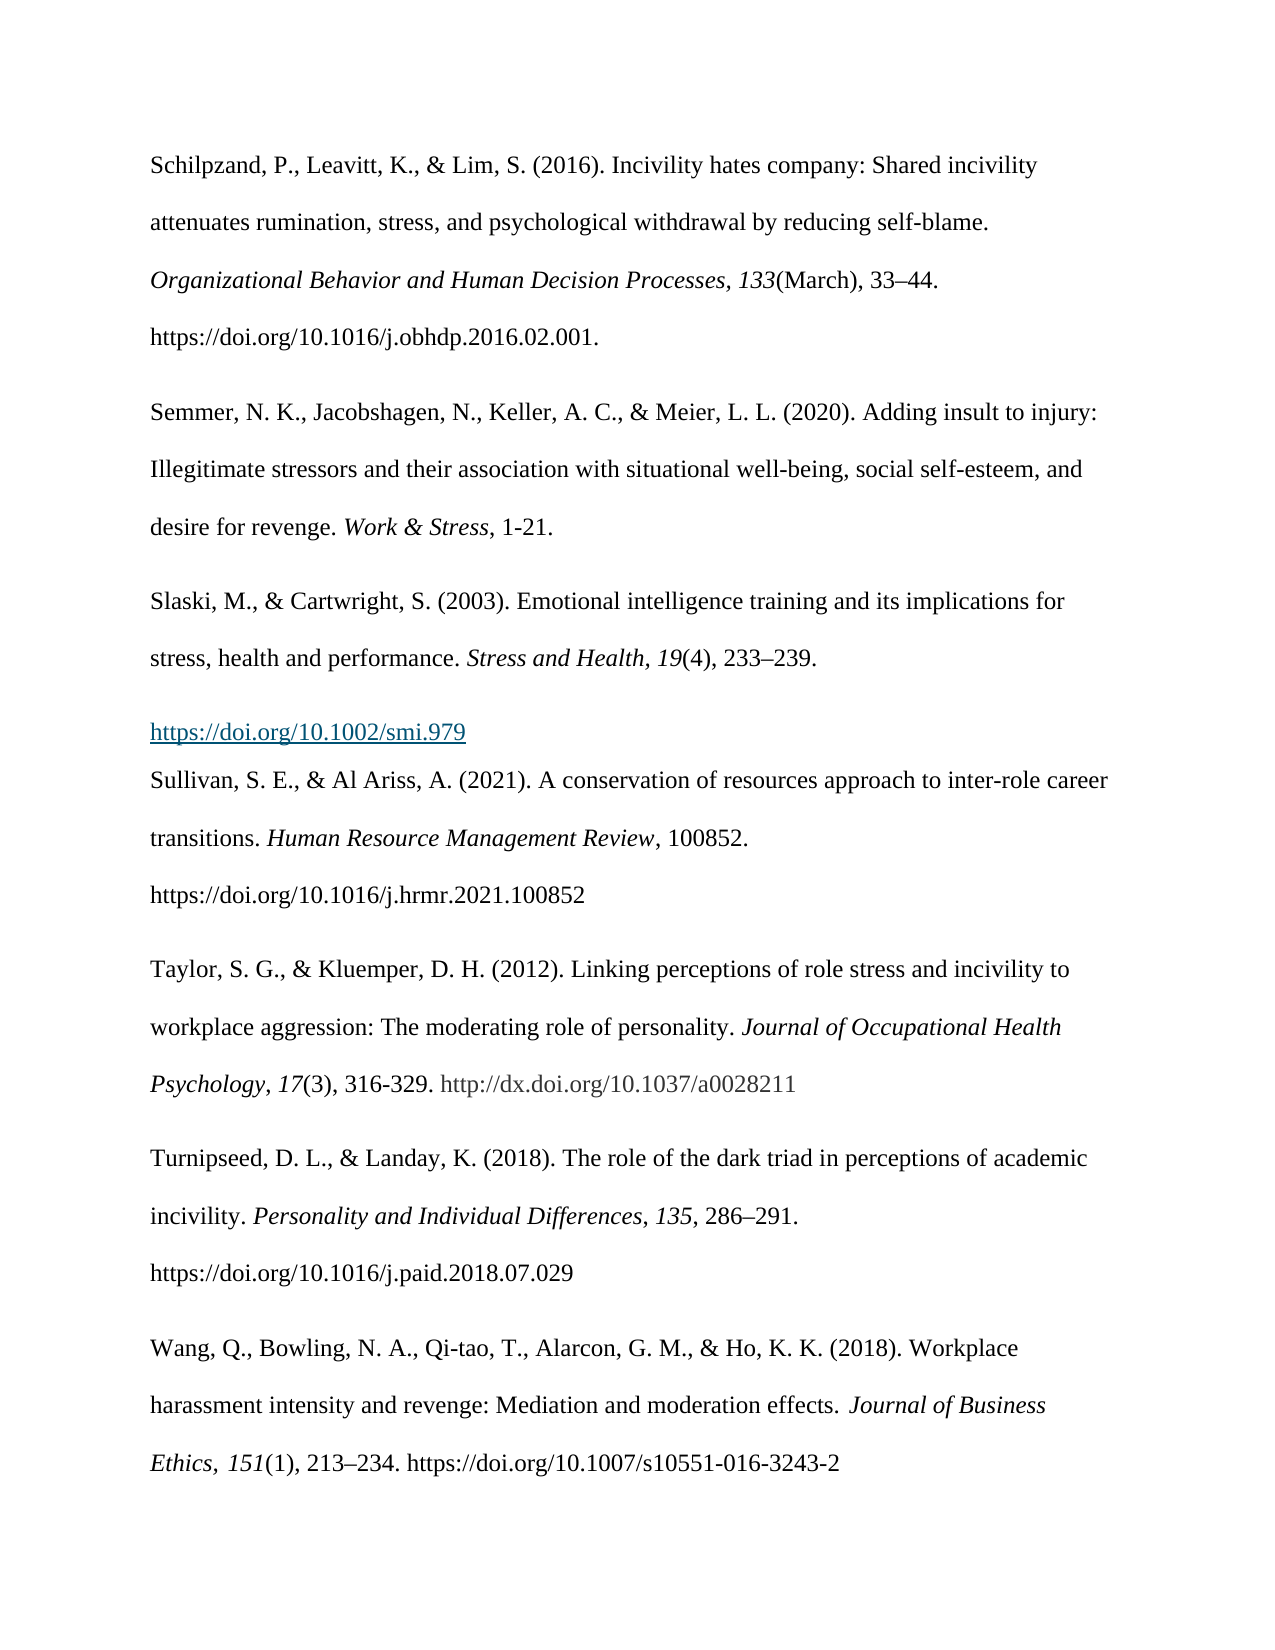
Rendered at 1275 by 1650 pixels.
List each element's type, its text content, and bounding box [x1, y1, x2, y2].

picture [291, 727, 296, 739]
text Wang, Q., Bowling, N. A., Qi-tao, T., Alarcon, G. M., & Ho, K. K. (2018). Workplace harassment intensity and revenge: Mediation and moderation effects. Journal of Business Ethics, 151(1), 213–234. https://doi.org/10.1007/s10551-016-3243-2 [150, 1333, 1125, 1476]
text Slaski, M., & Cartwright, S. (2003). Emotional intelligence training and its implications for stress, health and performance. Stress and Health, 19(4), 233–239. [150, 586, 1125, 672]
text Schilpzand, P., Leavitt, K., & Lim, S. (2016). Incivility hates company: Shared incivility attenuates rumination, stress, and psychological withdrawal by reducing self-blame. Organizational Behavior and Human Decision Processes, 133(March), 33–44. https://doi.org/10.1016/j.obhdp.2016.02.001. [150, 150, 1125, 351]
text Taylor, S. G., & Kluemper, D. H. (2012). Linking perceptions of role stress and incivility to workplace aggression: The moderating role of personality. Journal of Occupational Health Psychology, 17(3), 316-329.‏ http://dx.doi.org/10.1037/a0028211 [150, 954, 1125, 1098]
text Sullivan, S. E., & Al Ariss, A. (2021). A conservation of resources approach to inter-role career transitions. Human Resource Management Review, 100852.‏ https://doi.org/10.1016/j.hrmr.2021.100852 [150, 765, 1125, 909]
text Semmer, N. K., Jacobshagen, N., Keller, A. C., & Meier, L. L. (2020). Adding insult to injury: Illegitimate stressors and their association with situational well-being, social self-esteem, and desire for revenge. Work & Stress, 1-21.‏ [150, 397, 1125, 540]
text Turnipseed, D. L., & Landay, K. (2018). The role of the dark triad in perceptions of academic incivility. Personality and Individual Differences, 135, 286–291.‏ https://doi.org/10.1016/j.paid.2018.07.029 [150, 1143, 1125, 1287]
text https://doi.org/10.1002/smi.979 [150, 717, 1125, 746]
